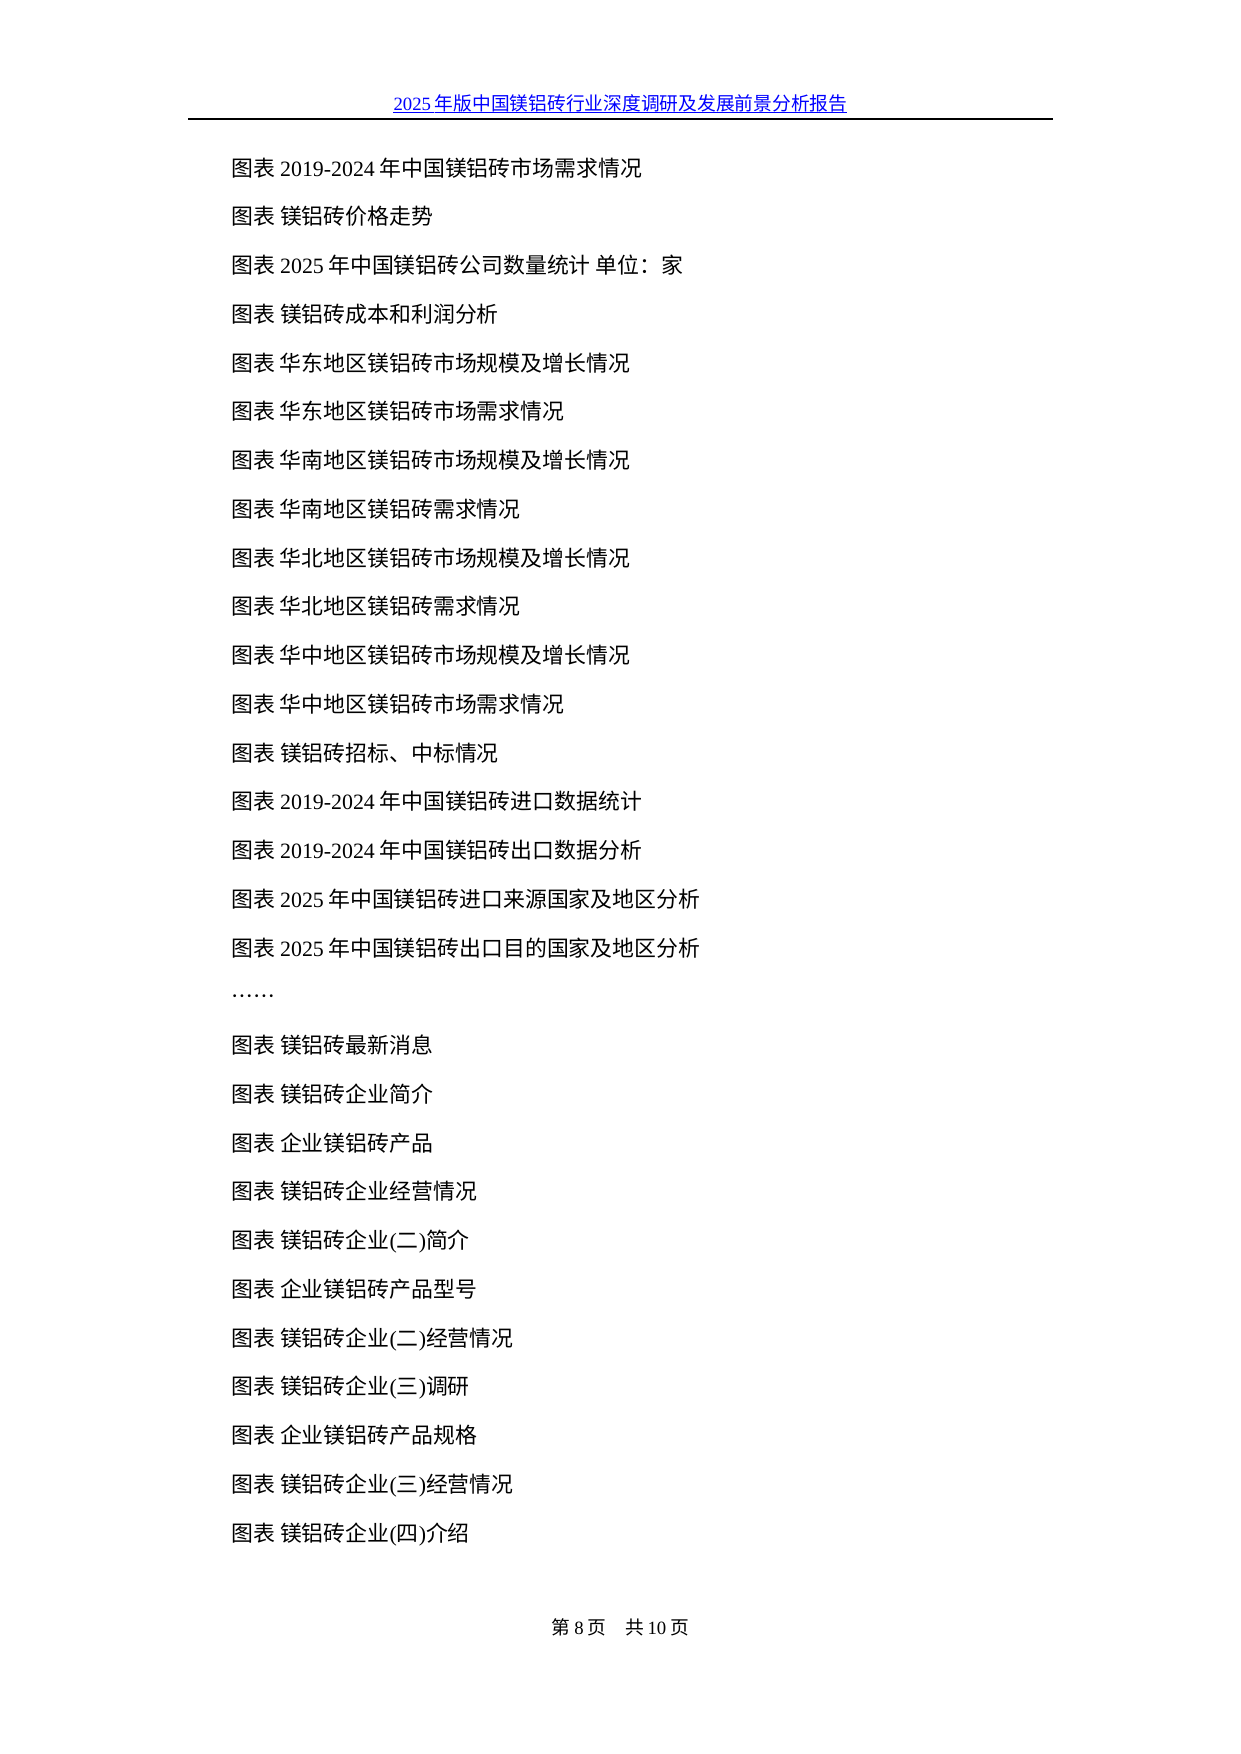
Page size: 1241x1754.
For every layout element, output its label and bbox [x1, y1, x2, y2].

text [187, 150, 1053, 1548]
